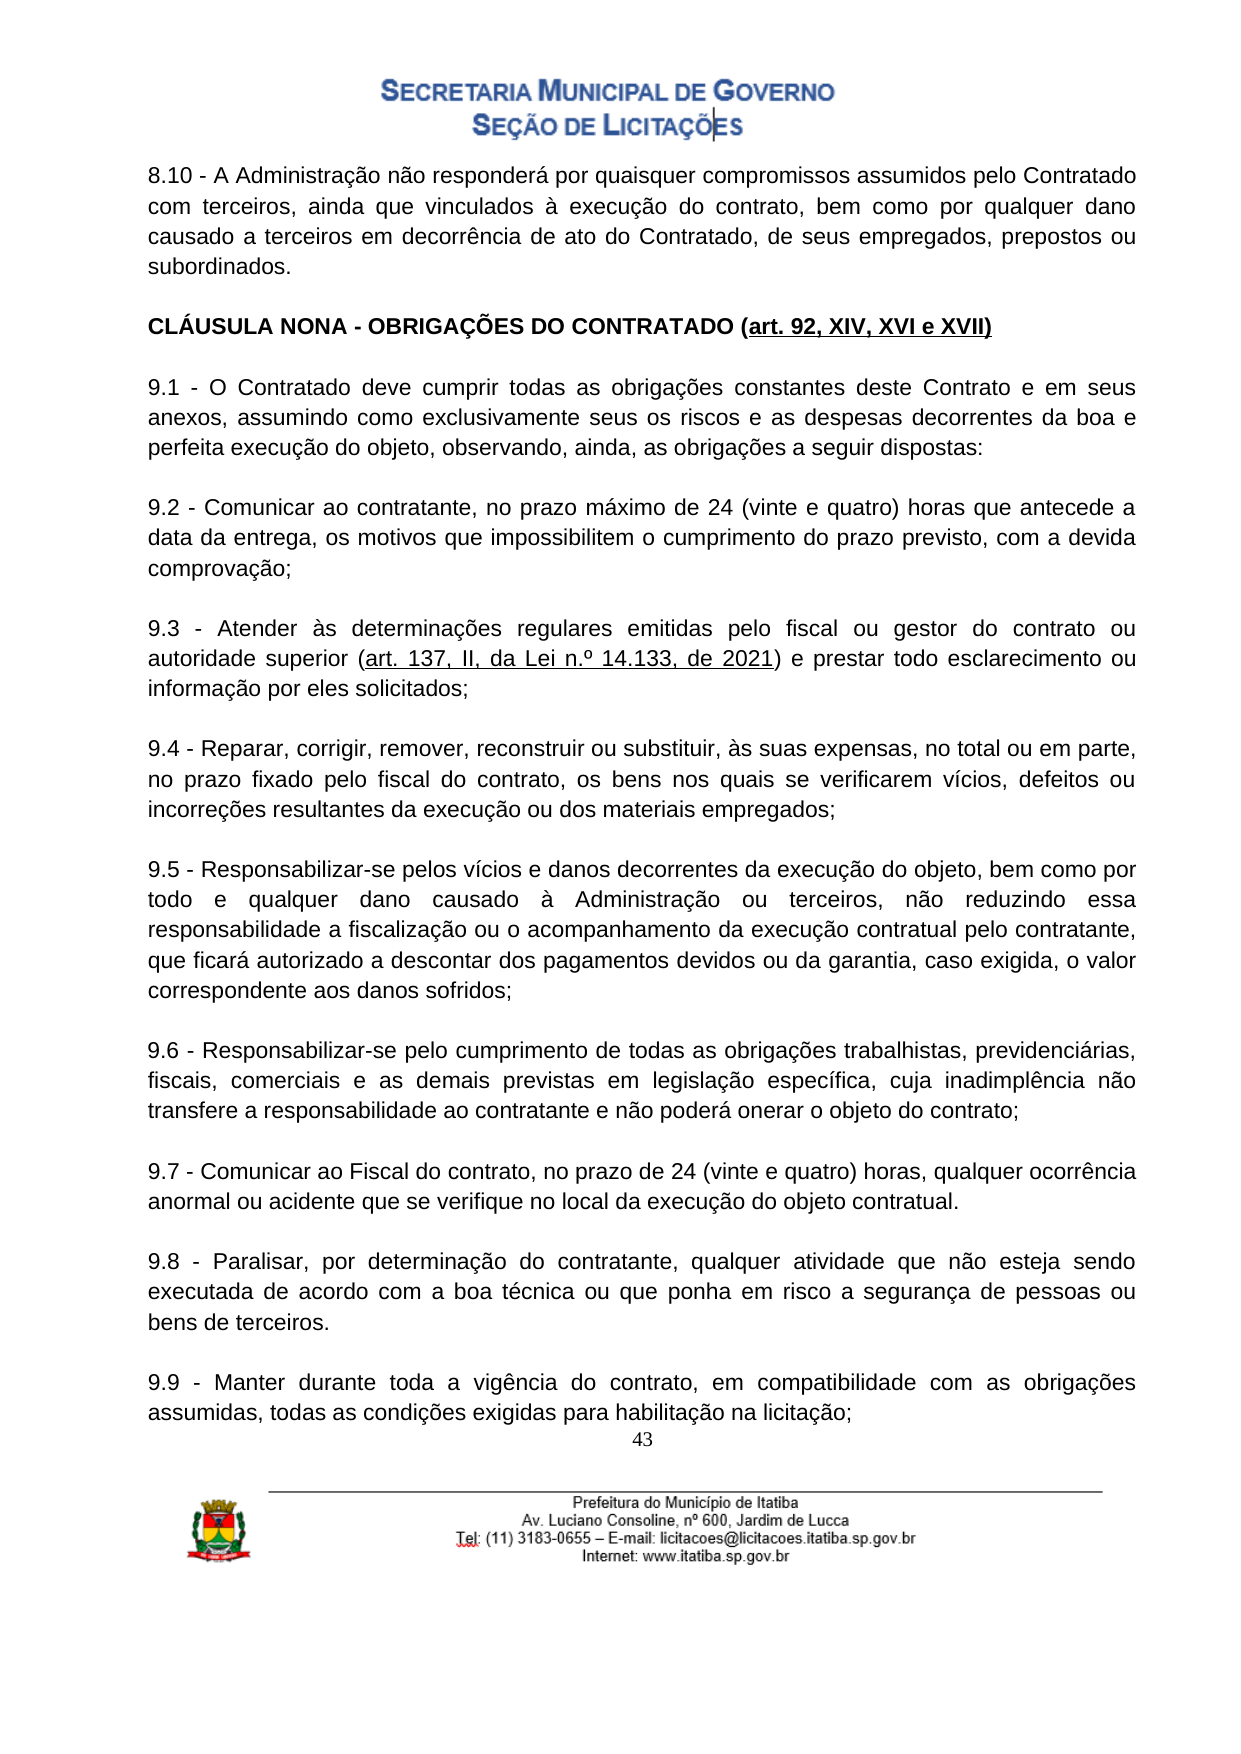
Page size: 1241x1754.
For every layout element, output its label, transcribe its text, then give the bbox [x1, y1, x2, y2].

text 9.7 - Comunicar ao Fiscal do contrato, no prazo de 24 (vinte e quatro) horas, qualquer ocorrência anormal ou acidente que se verifique no local da execução do objeto contratual. [148, 1158, 1137, 1214]
list CLÁUSULA NONA - OBRIGAÇÕES DO CONTRATADO (art. 92, XIV, XVI e XVII) [148, 313, 1137, 340]
text 9.2 - Comunicar ao contratante, no prazo máximo de 24 (vinte e quatro) horas que antecede a data da entrega, os motivos que impossibilitem o cumprimento do prazo previsto, com a devida comprovação; [148, 494, 1137, 581]
text 9.9 - Manter durante toda a vigência do contrato, em compatibilidade com as obrigações assumidas, todas as condições exigidas para habilitação na licitação; [148, 1369, 1137, 1425]
text 9.5 - Responsabilizar-se pelos vícios e danos decorrentes da execução do objeto, bem como por todo e qualquer dano causado à Administração ou terceiros, não reduzindo essa responsabilidade a fiscalização ou o acompanhamento da execução contratual pelo contratante, que ficará autorizado a descontar dos pagamentos devidos ou da garantia, caso exigida, o valor correspondente aos danos sofridos; [148, 856, 1137, 1003]
text 9.8 - Paralisar, por determinação do contratante, qualquer atividade que não esteja sendo executada de acordo com a boa técnica ou que ponha em risco a segurança de pessoas ou bens de terceiros. [148, 1248, 1137, 1335]
picture [148, 59, 1034, 148]
text 9.3 - Atender às determinações regulares emitidas pelo fiscal ou gestor do contrato ou autoridade superior (art. 137, II, da Lei n.º 14.133, de 2021) e prestar todo esclarecimento ou informação por eles solicitados; [148, 615, 1137, 702]
text 9.4 - Reparar, corrigir, remover, reconstruir ou substituir, às suas expensas, no total ou em parte, no prazo fixado pelo fiscal do contrato, os bens nos quais se verificarem vícios, defeitos ou incorreções resultantes da execução ou dos materiais empregados; [148, 735, 1137, 822]
text 8.10 - A Administração não responderá por quaisquer compromissos assumidos pelo Contratado com terceiros, ainda que vinculados à execução do contrato, bem como por qualquer dano causado a terceiros em decorrência de ato do Contratado, de seus empregados, prepostos ou subordinados. [148, 162, 1137, 279]
text 9.1 - O Contratado deve cumprir todas as obrigações constantes deste Contrato e em seus anexos, assumindo como exclusivamente seus os riscos e as despesas decorrentes da boa e perfeita execução do objeto, observando, ainda, as obrigações a seguir dispostas: [148, 373, 1137, 460]
text 9.6 - Responsabilizar-se pelo cumprimento de todas as obrigações trabalhistas, previdenciárias, fiscais, comerciais e as demais previstas em legislação específica, cuja inadimplência não transfere a responsabilidade ao contratante e não poderá onerar o objeto do contrato; [147, 1037, 1137, 1124]
picture [148, 1450, 1137, 1591]
